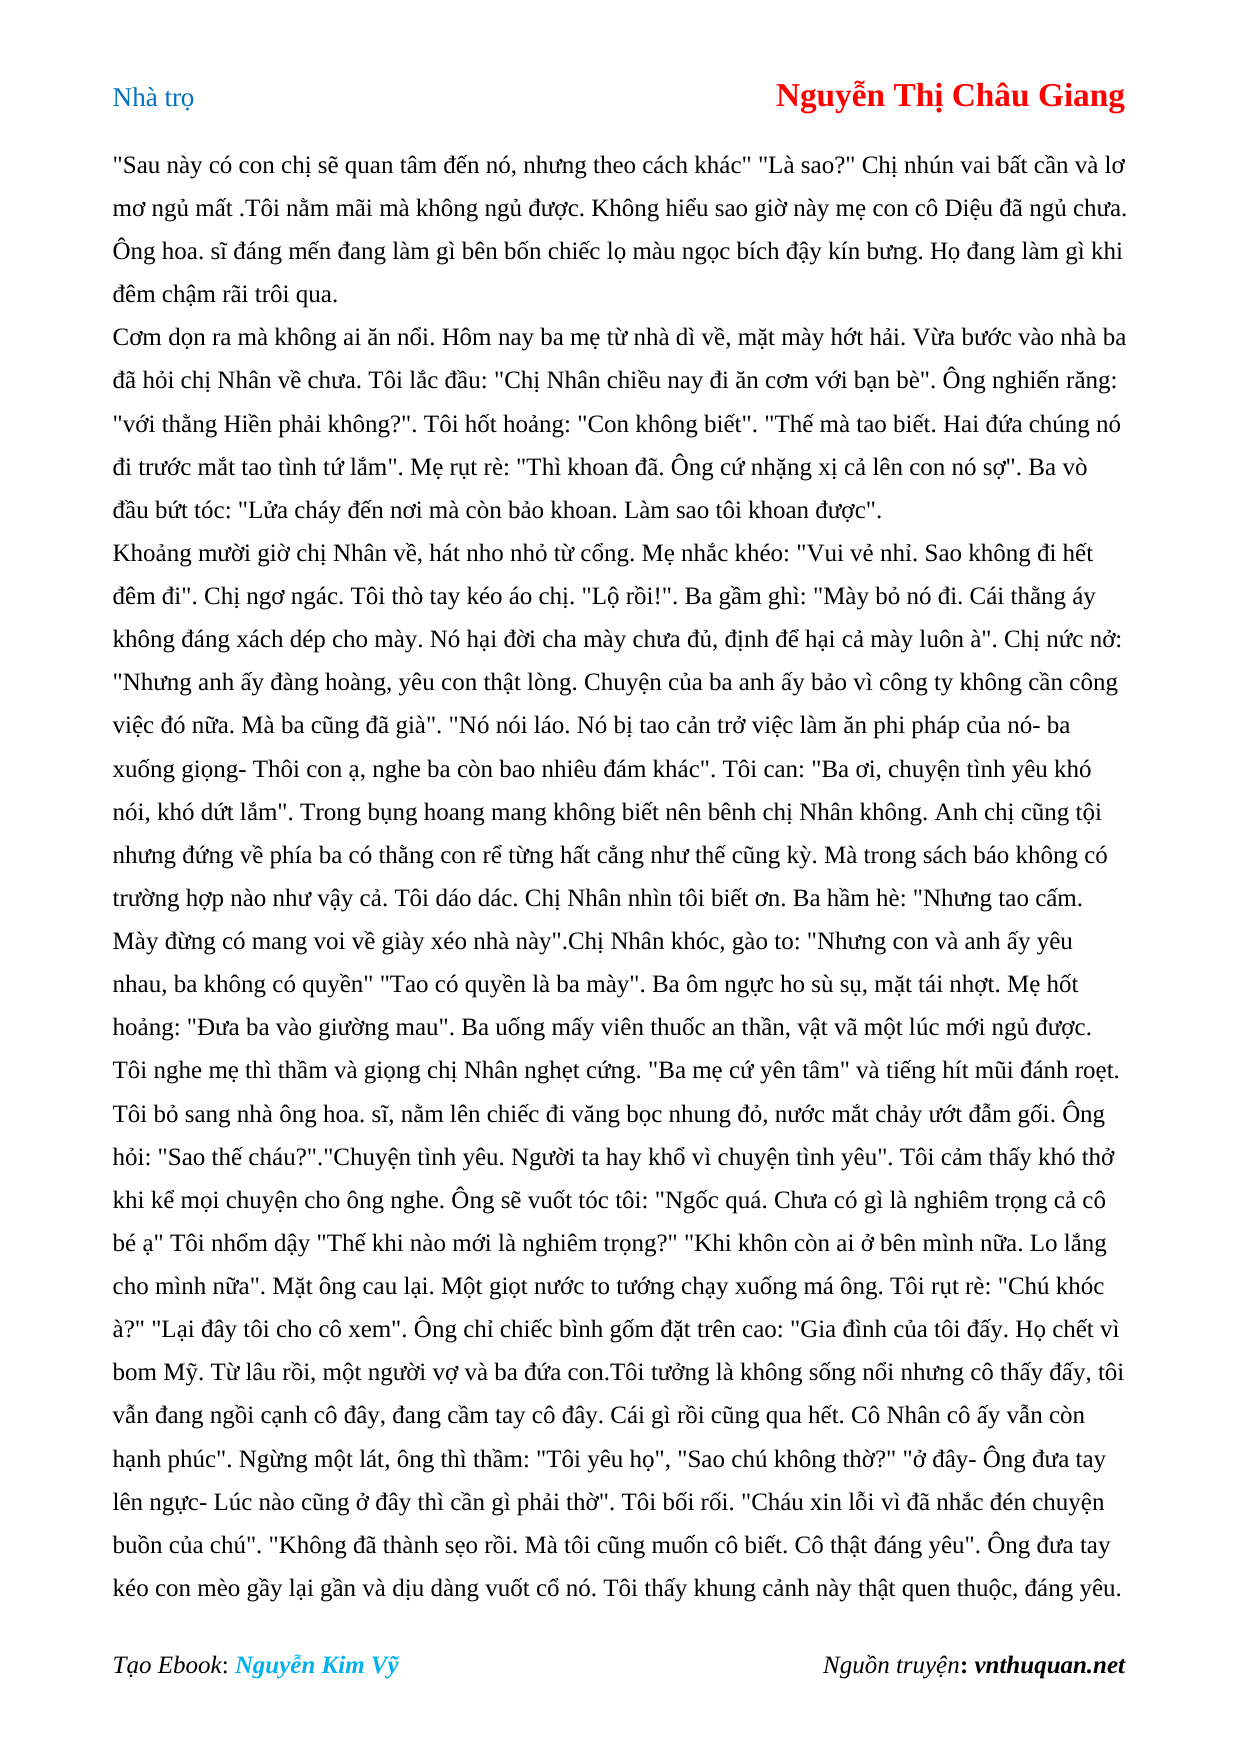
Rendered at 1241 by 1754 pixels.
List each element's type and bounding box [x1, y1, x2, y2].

text [112, 150, 1128, 1602]
